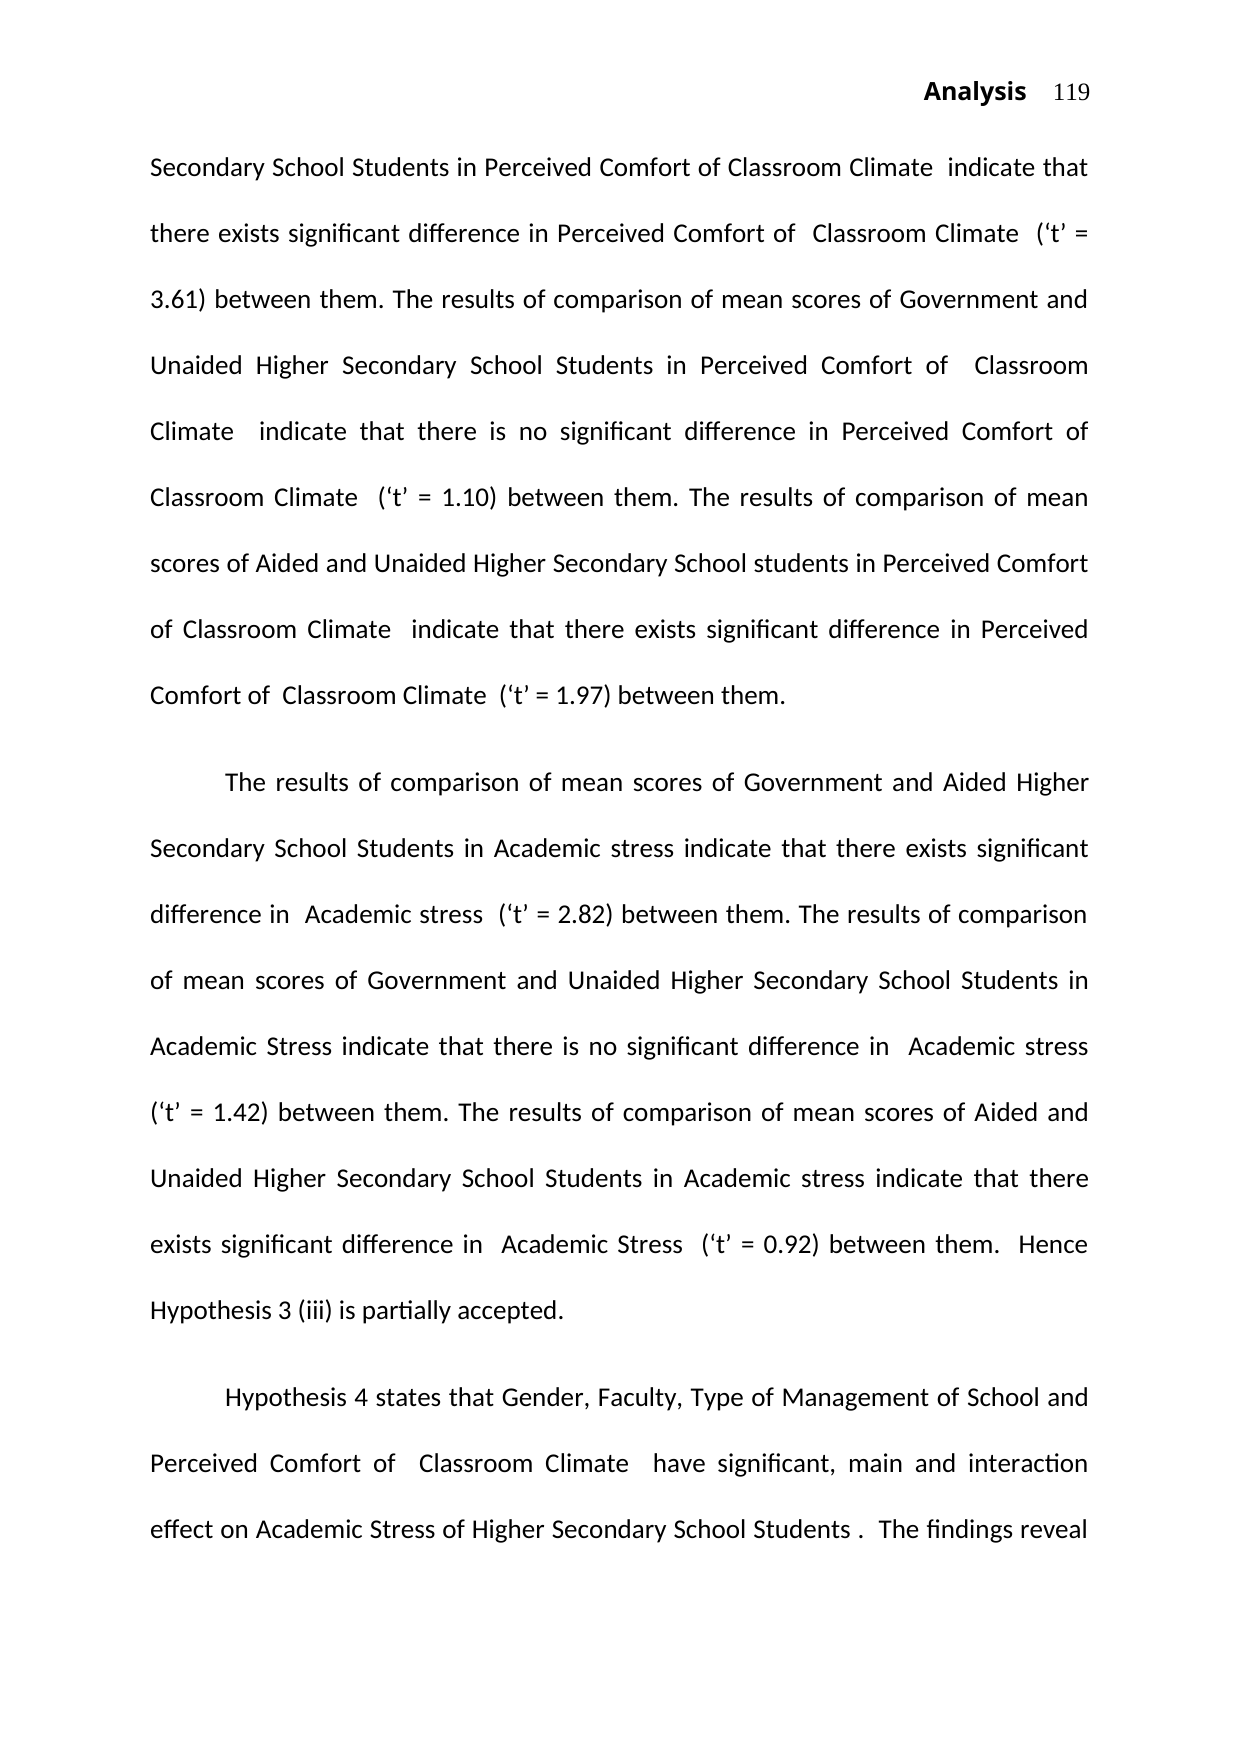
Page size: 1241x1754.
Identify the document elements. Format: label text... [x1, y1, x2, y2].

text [150, 150, 1090, 711]
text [150, 1380, 1090, 1546]
text The results of comparison of mean scores of Government and Aided Higher Secondary School Students in Academic stress indicate that there exists significant difference in Academic stress (‘t’ = 2.82) between them. The results of comparison of mean scores of Government and Unaided Higher Secondary School Students in Academic Stress indicate that there is no significant difference in Academic stress (‘t’ = 1.42) between them. The results of comparison of mean scores of Aided and Unaided Higher Secondary School Students in Academic stress indicate that there exists significant difference in Academic Stress (‘t’ = 0.92) between them. Hence Hypothesis 3 (iii) is partially accepted. [150, 765, 1090, 1327]
